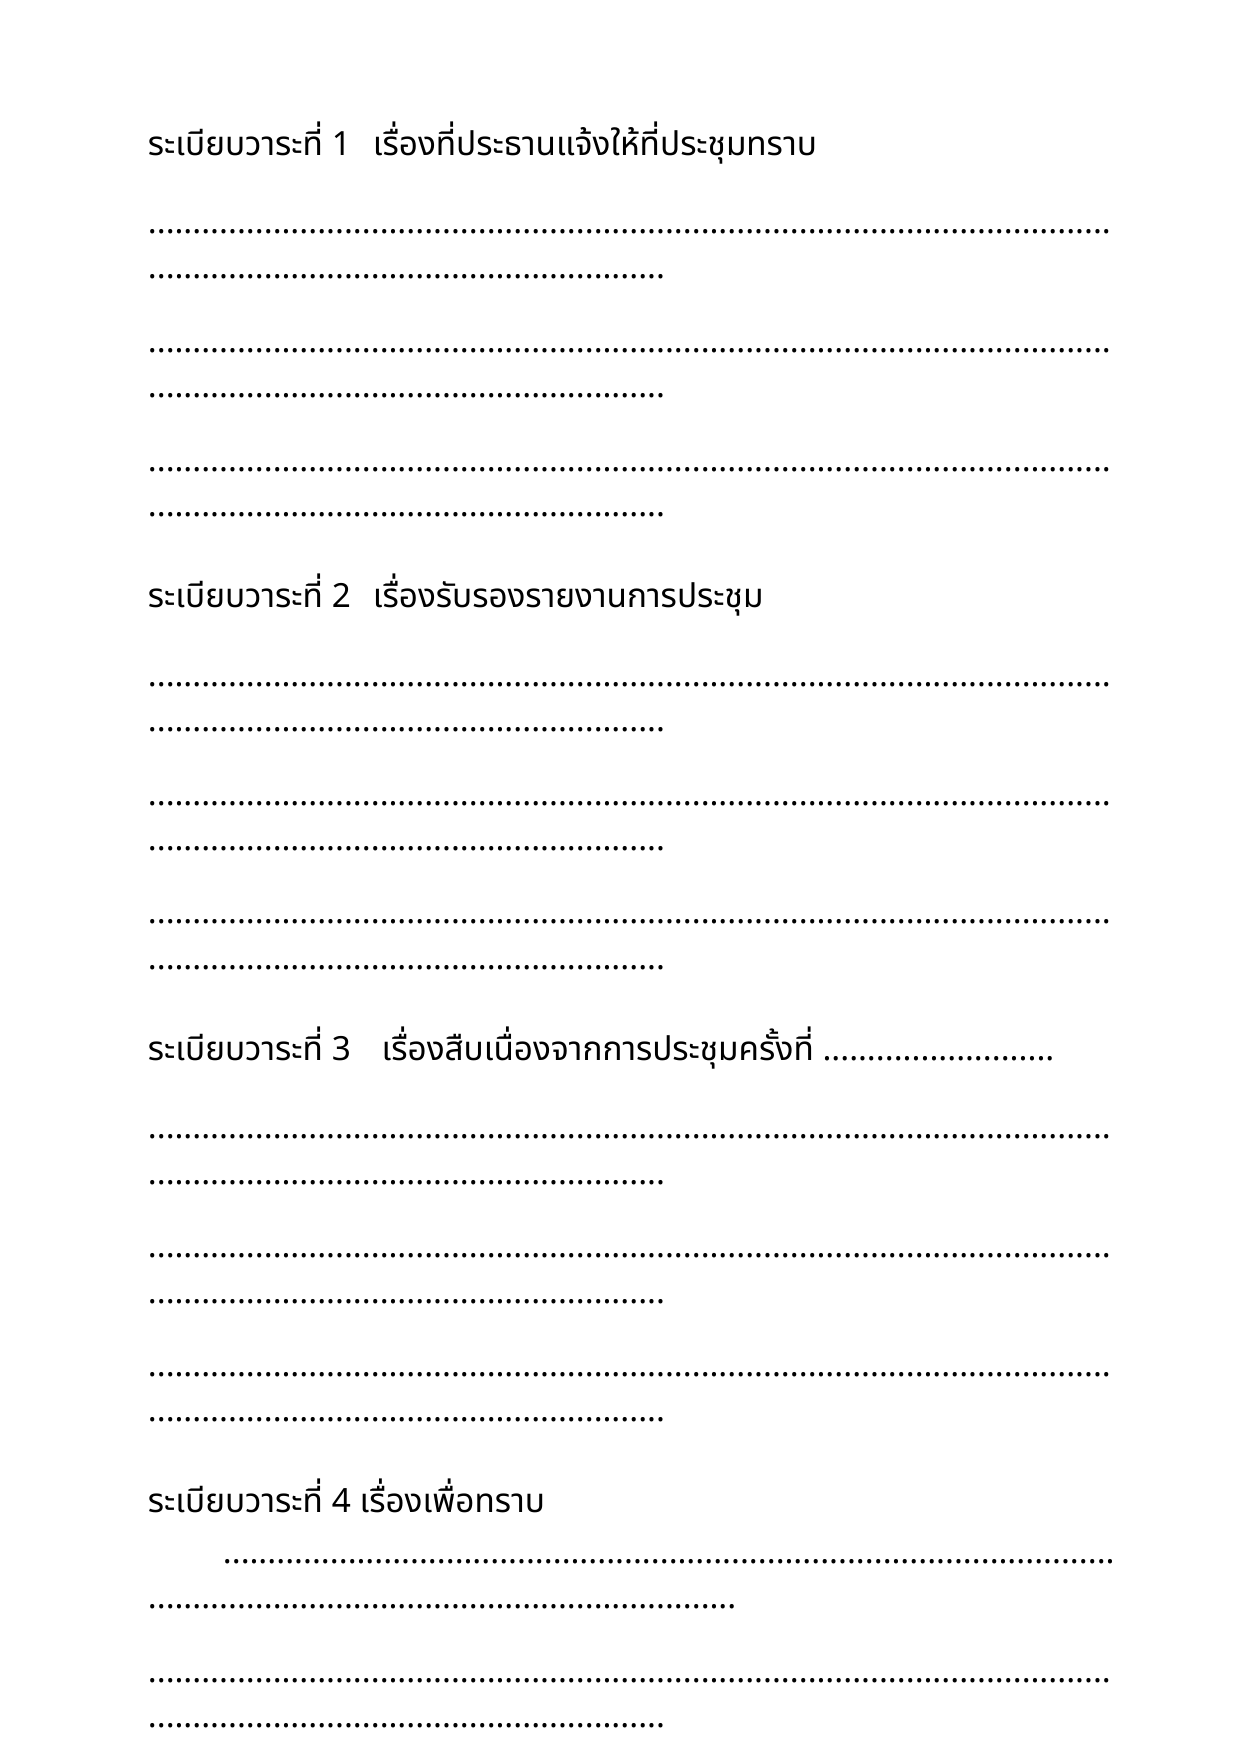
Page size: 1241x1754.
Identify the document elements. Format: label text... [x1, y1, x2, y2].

text ระเบียบวาระที่ 2 เรื่องรับรองรายงานการประชุม [148, 572, 1122, 622]
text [148, 1528, 1122, 1618]
text ระเบียบวาระที่ 4 เรื่องเพื่อทราบ [148, 1477, 1122, 1528]
text ระเบียบวาระที่ 3 เรื่องสืบเนื่องจากการประชุมครั้งที่ .......................... [148, 1024, 1122, 1075]
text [148, 1618, 1122, 1737]
text ระเบียบวาระที่ 1 เรื่องที่ประธานแจ้งให้ที่ประชุมทราบ [148, 119, 1122, 170]
